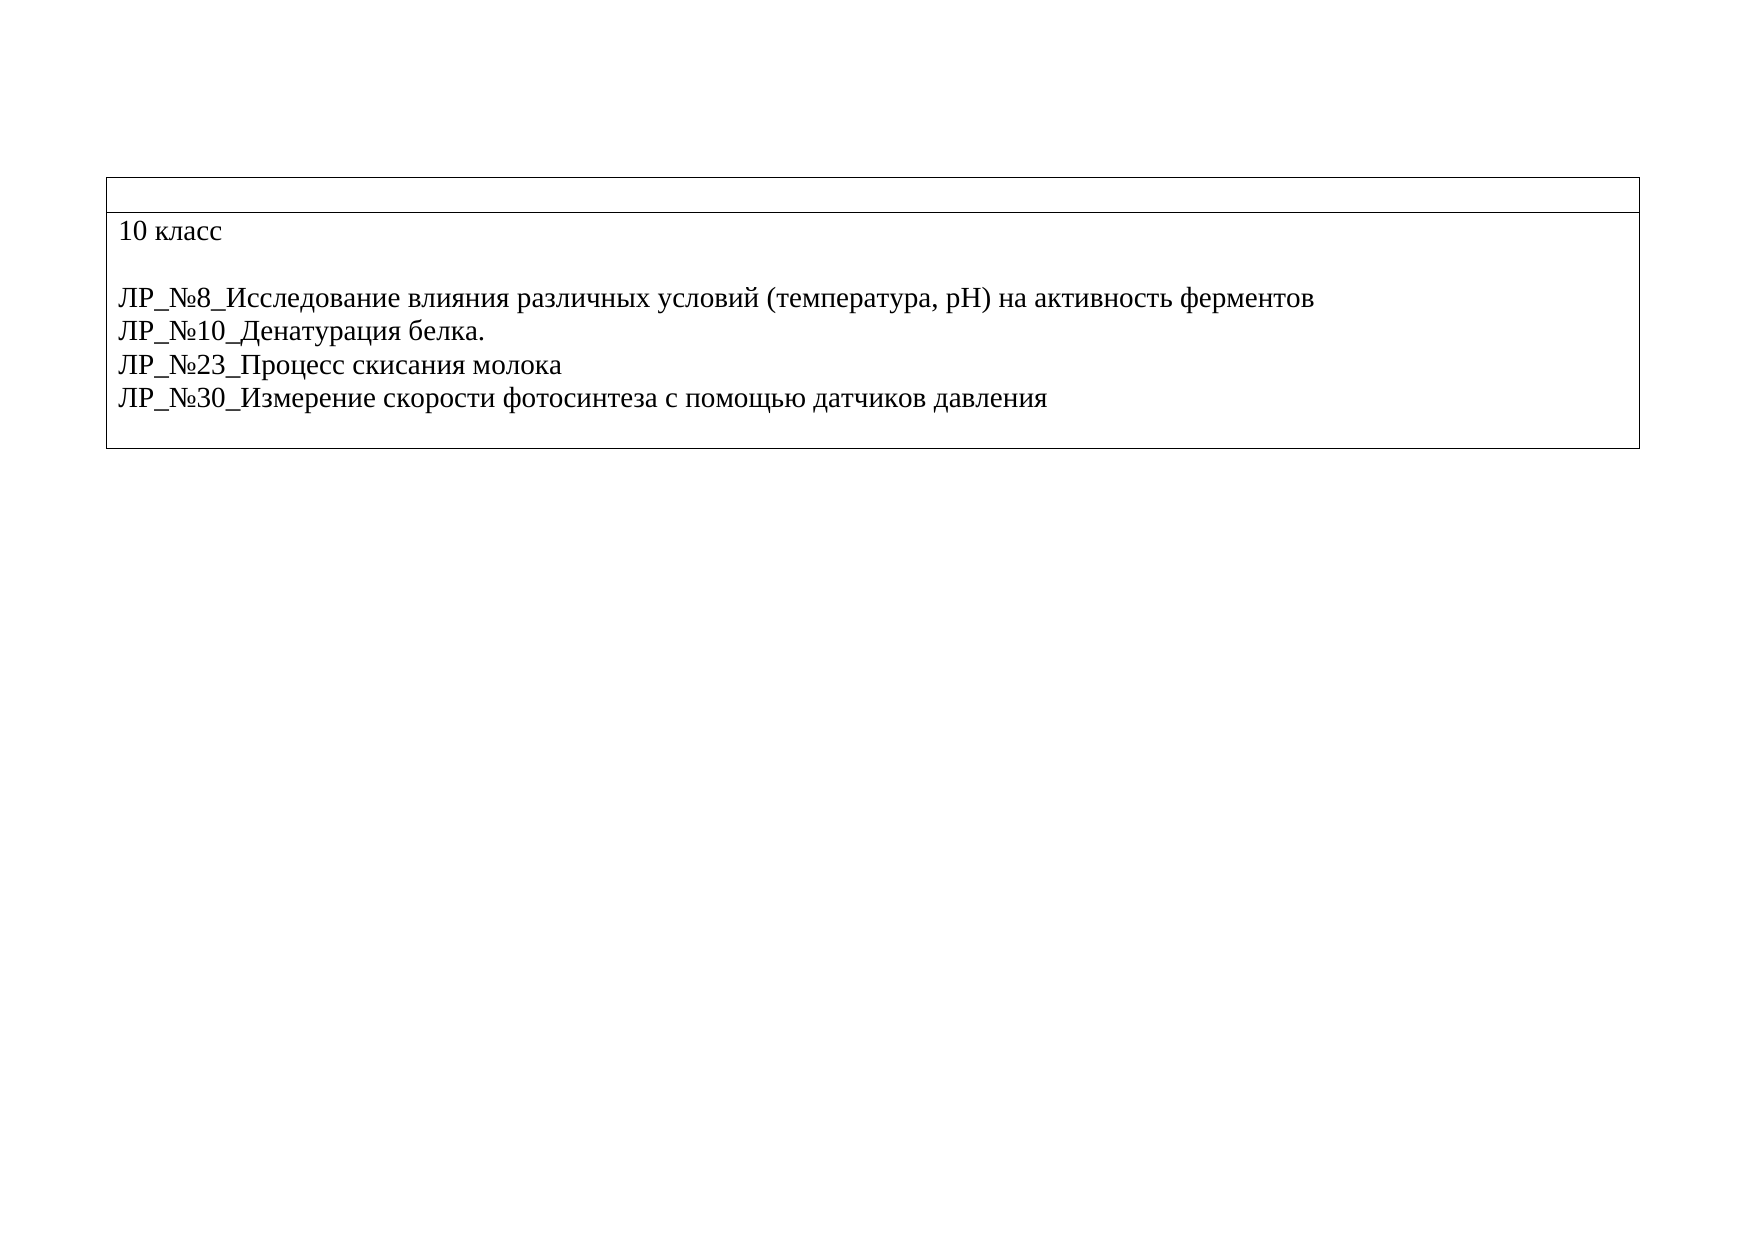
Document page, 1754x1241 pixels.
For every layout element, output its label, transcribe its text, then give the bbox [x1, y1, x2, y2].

table_cell 10 класс ЛР_№8_Исследование влияния различных условий (температура, pН) на активность ферментов ЛР_№10_Денатурация белка. ЛР_№23_Процесс скисания молока ЛР_№30_Измерение скорости фотосинтеза с помощью датчиков давления [107, 213, 1639, 448]
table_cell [107, 178, 1639, 212]
